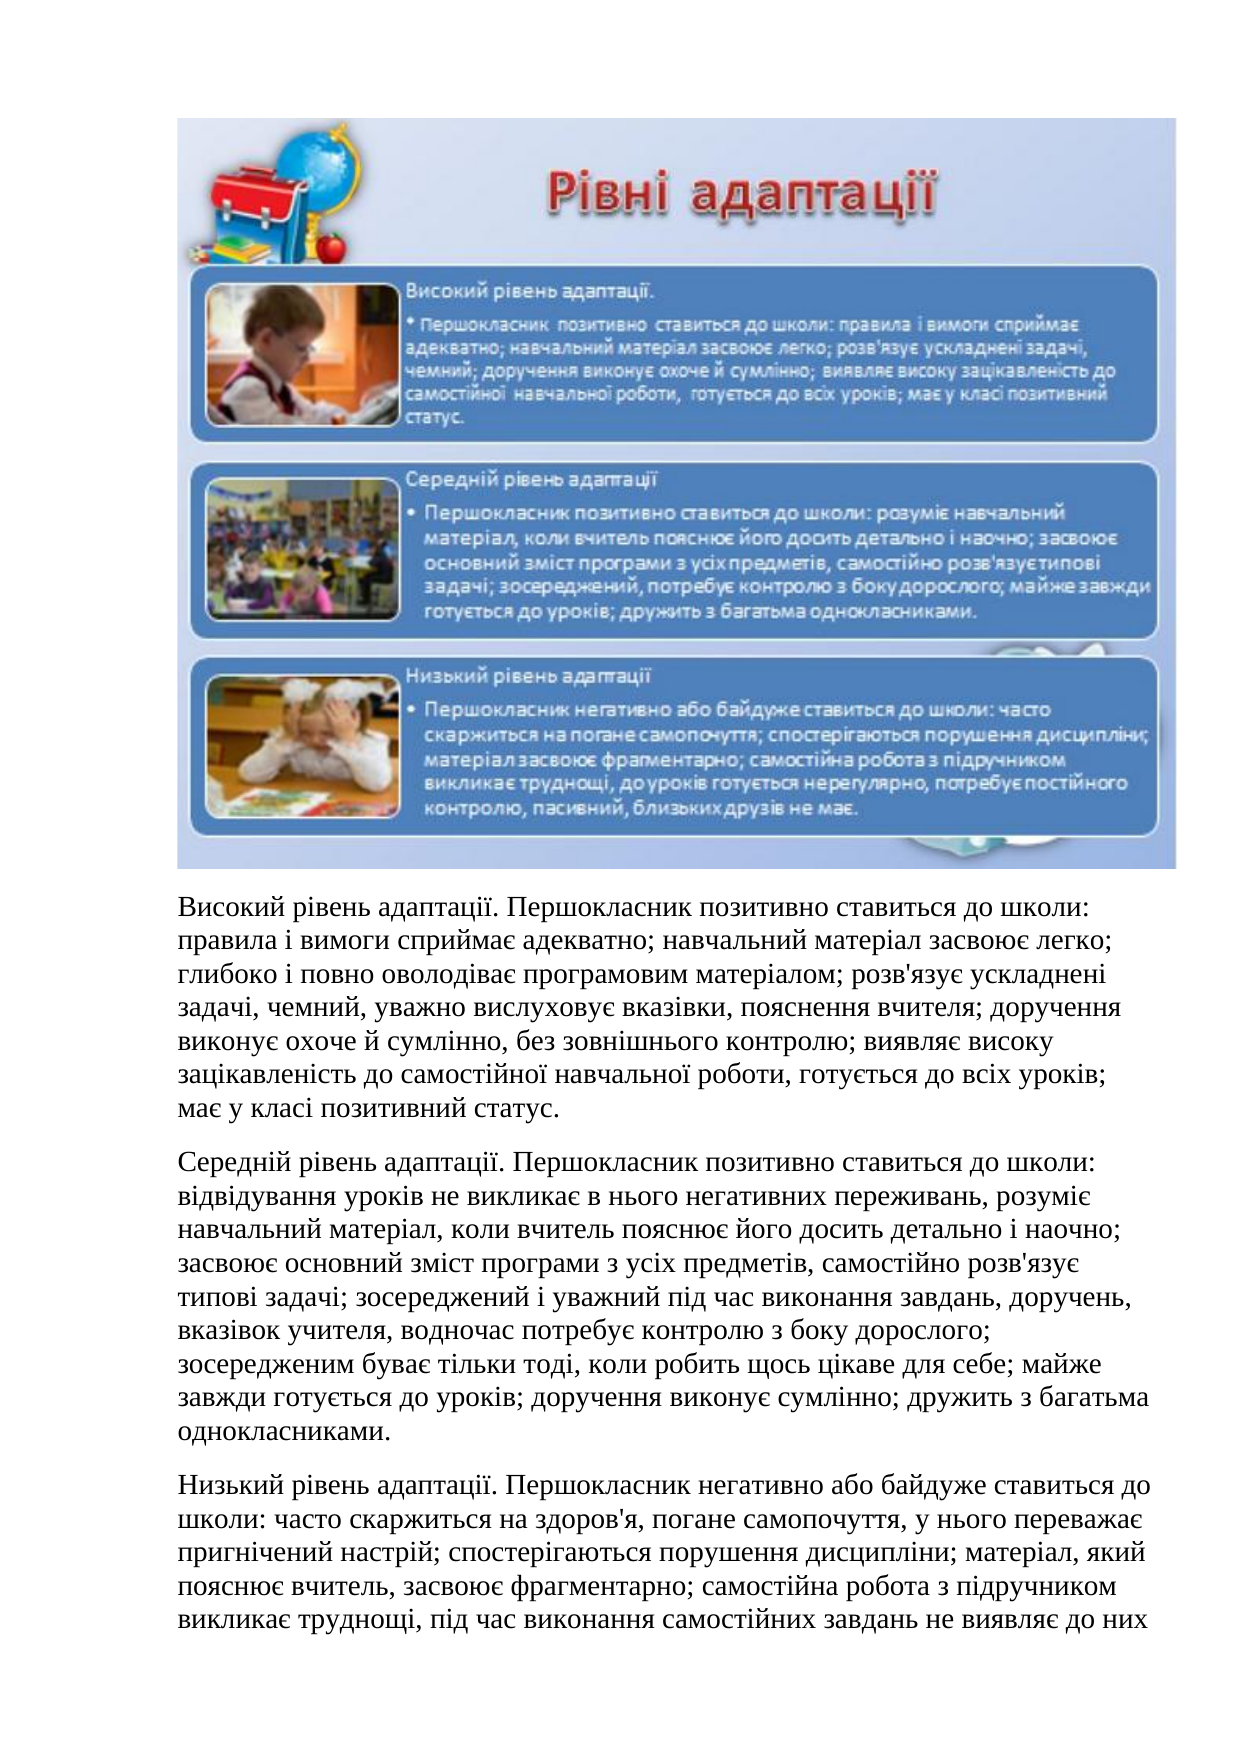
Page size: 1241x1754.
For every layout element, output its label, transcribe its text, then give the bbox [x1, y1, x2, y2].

text Середній рівень адаптації. Першокласник позитивно ставиться до школи: відвідування уроків не викликає в нього негативних переживань, розуміє навчальний матеріал, коли вчитель пояснює його досить детально і наочно; засвоює основний зміст програми з усіх предметів, самостійно розв'язує типові задачі; зосереджений і уважний під час виконання завдань, доручень, вказівок учителя, водночас потребує контролю з боку дорослого; зосередженим буває тільки тоді, коли робить щось цікаве для себе; майже завжди готується до уроків; доручення виконує сумлінно; дружить з багатьма однокласниками. [177, 1144, 1152, 1446]
picture [177, 118, 1178, 869]
text Високий рівень адаптації. Першокласник позитивно ставиться до школи: правила і вимоги сприймає адекватно; навчальний матеріал засвоює легко; глибоко і повно оволодіває програмовим матеріалом; розв'язує ускладнені задачі, чемний, уважно вислуховує вказівки, пояснення вчителя; доручення виконує охоче й сумлінно, без зовнішнього контролю; виявляє високу зацікавленість до самостійної навчальної роботи, готується до всіх уроків; має у класі позитивний статус. [177, 889, 1152, 1124]
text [177, 1467, 1152, 1635]
